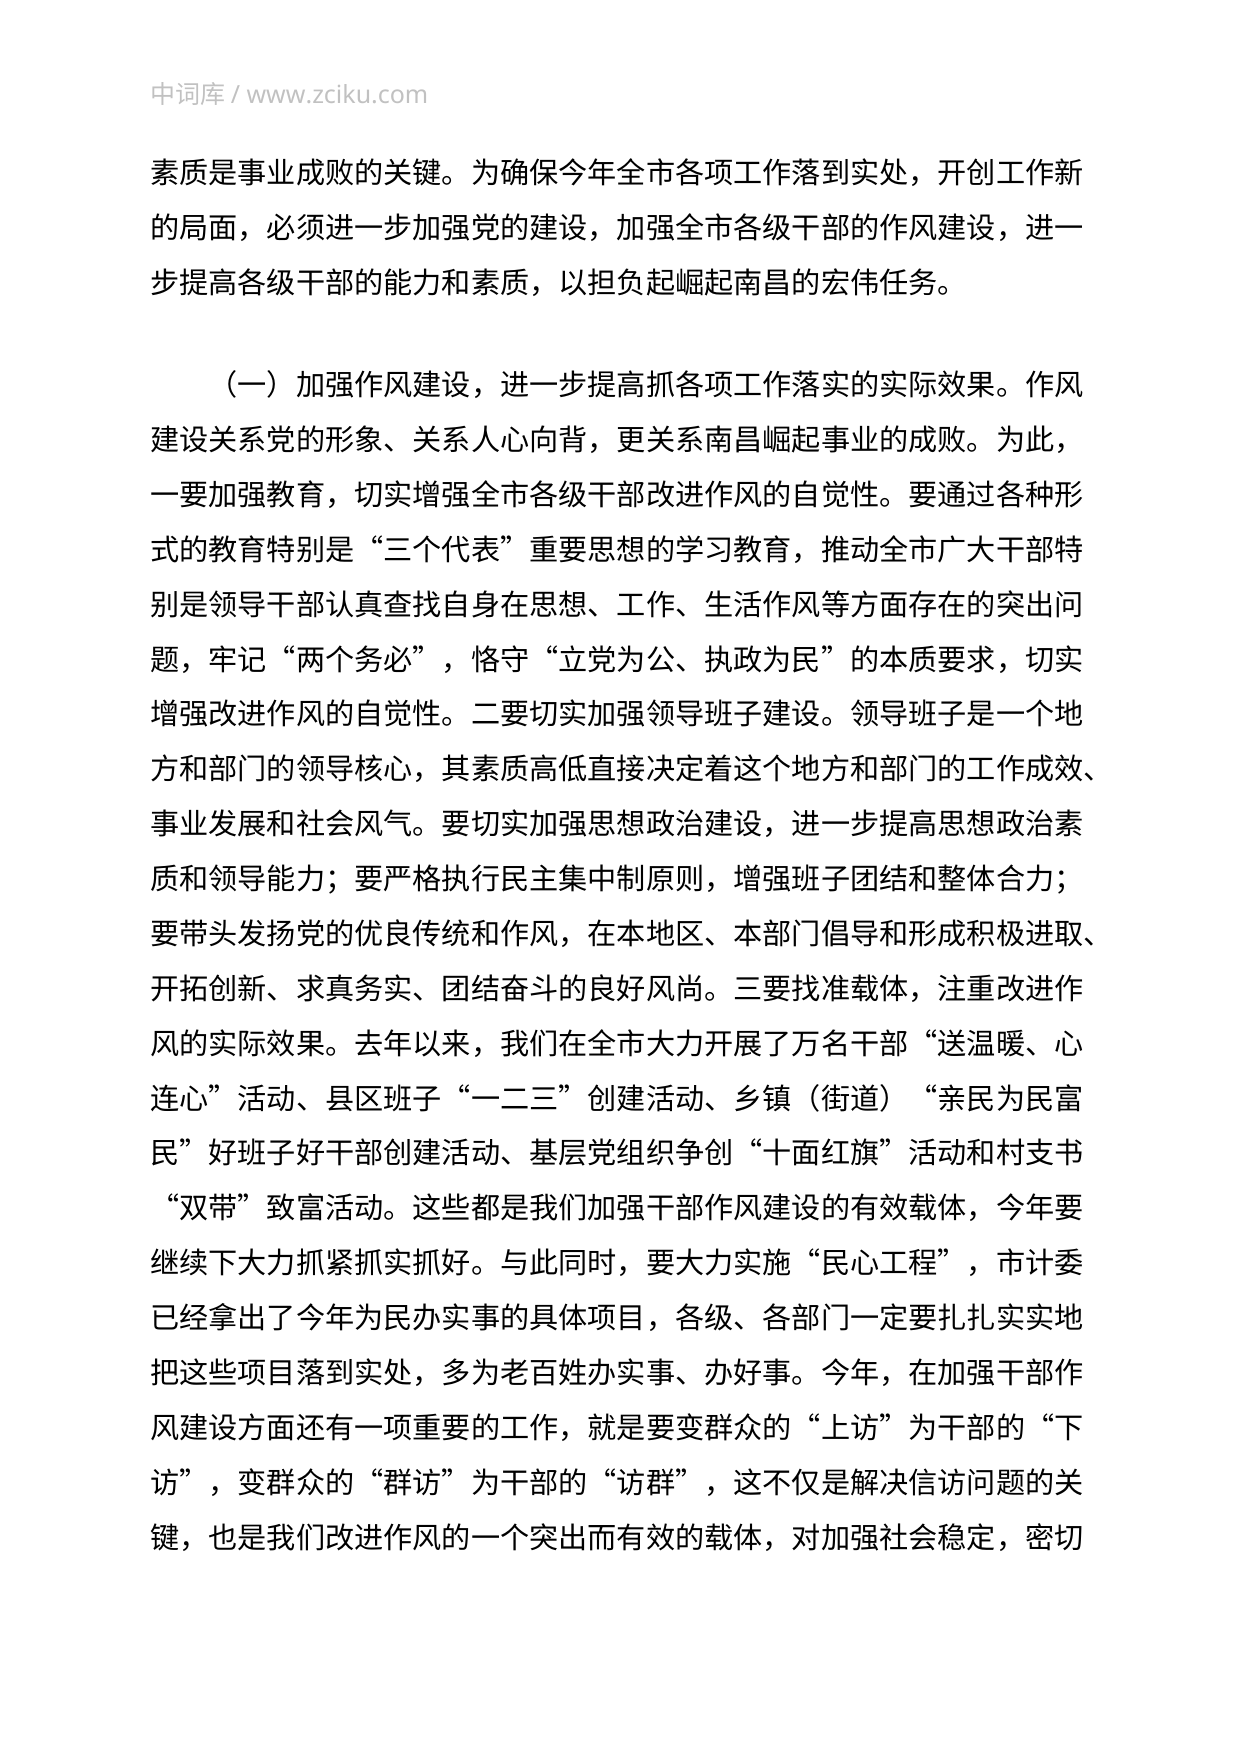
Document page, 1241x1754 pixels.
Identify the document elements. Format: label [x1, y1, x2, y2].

text [150, 150, 1090, 302]
text [150, 362, 1090, 1557]
